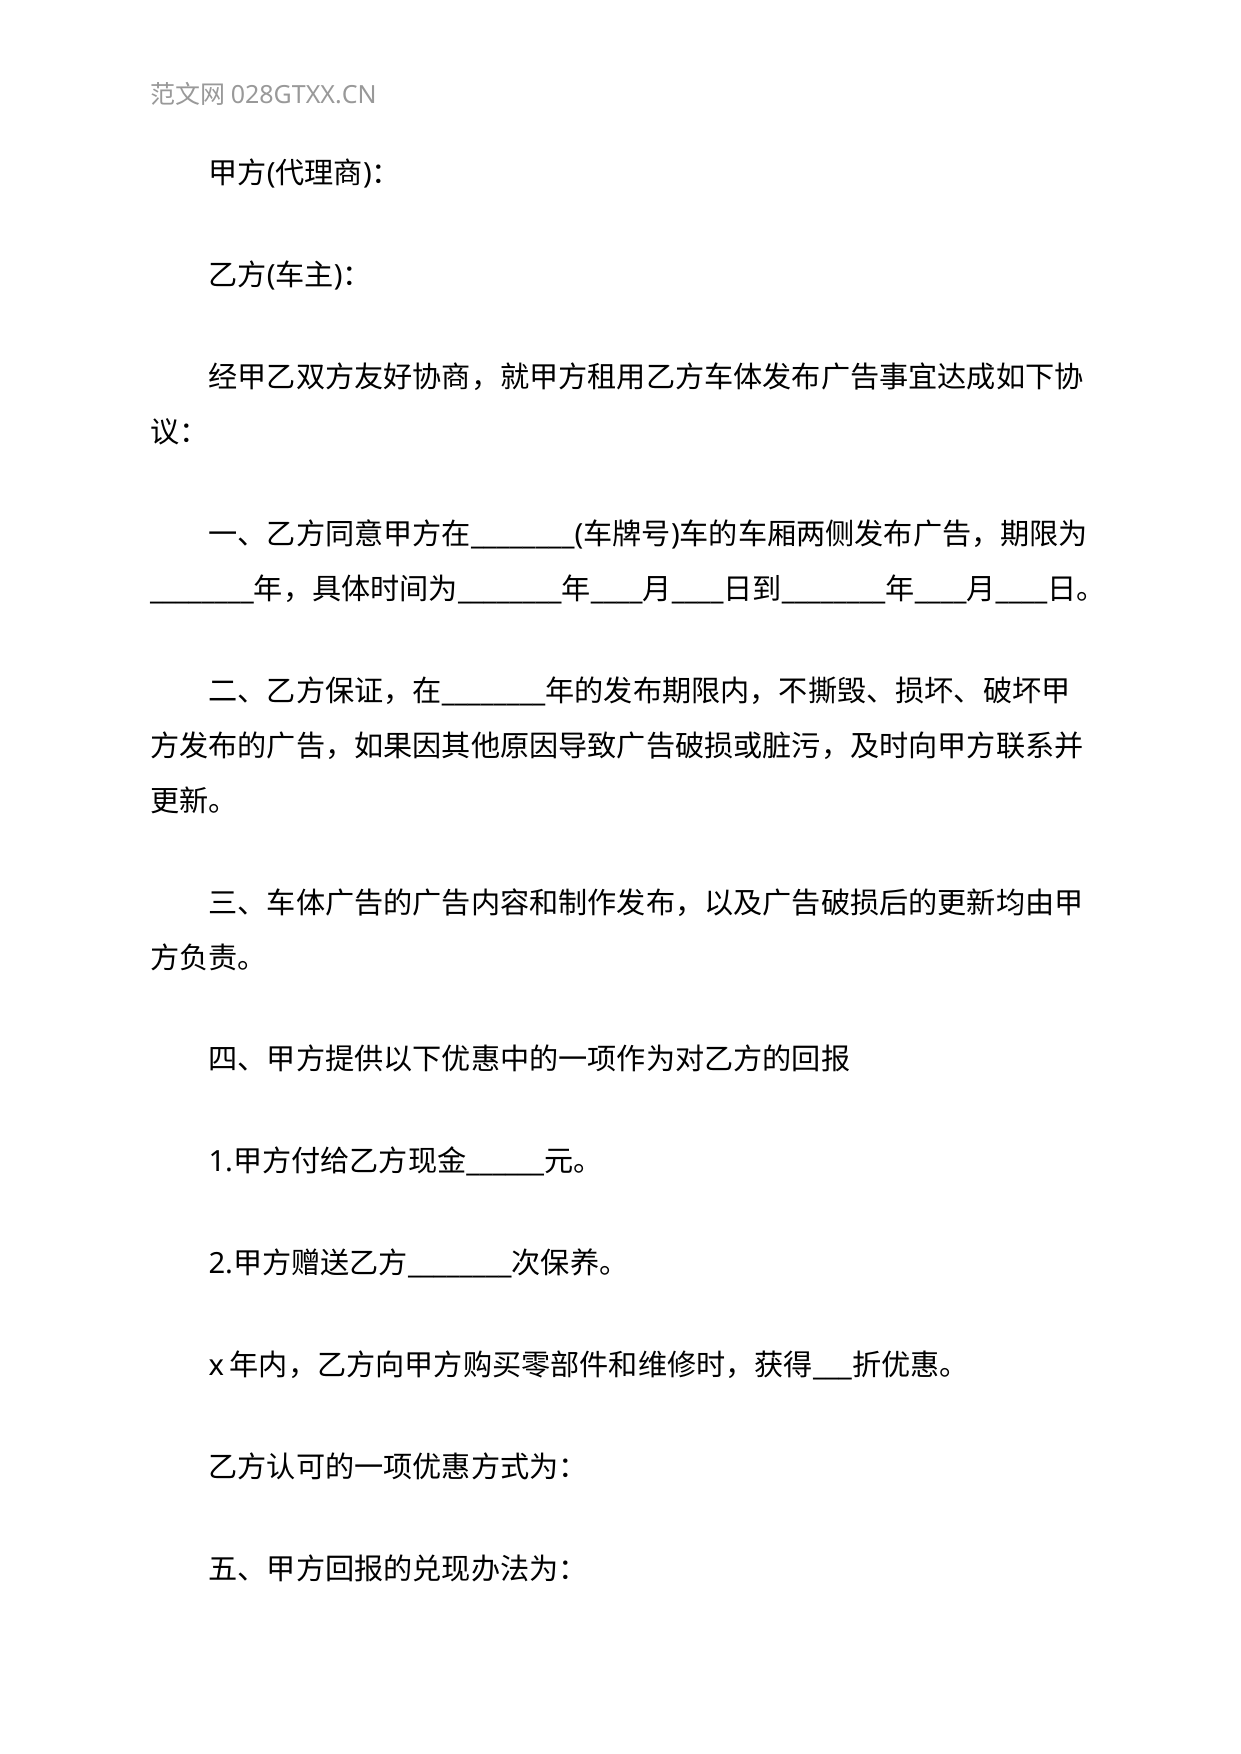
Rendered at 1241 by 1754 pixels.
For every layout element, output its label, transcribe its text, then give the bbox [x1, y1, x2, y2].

text x年内，乙方向甲方购买零部件和维修时，获得___折优惠。 [150, 1342, 1090, 1384]
text 2.甲方赠送乙方________次保养。 [150, 1240, 1090, 1282]
text 1.甲方付给乙方现金______元。 [150, 1138, 1090, 1180]
text 一、乙方同意甲方在________(车牌号)车的车厢两侧发布广告，期限为________年，具体时间为________年____月____日到________年____月____日。 [150, 511, 1090, 608]
text 乙方(车主)： [150, 252, 1090, 294]
text 乙方认可的一项优惠方式为： [150, 1444, 1090, 1486]
text 四、甲方提供以下优惠中的一项作为对乙方的回报 [150, 1036, 1090, 1078]
text 二、乙方保证，在________年的发布期限内，不撕毁、损坏、破坏甲方发布的广告，如果因其他原因导致广告破损或脏污，及时向甲方联系并更新。 [150, 668, 1090, 820]
text 经甲乙双方友好协商，就甲方租用乙方车体发布广告事宜达成如下协议： [150, 354, 1090, 451]
text 三、车体广告的广告内容和制作发布，以及广告破损后的更新均由甲方负责。 [150, 879, 1090, 976]
text 五、甲方回报的兑现办法为： [150, 1545, 1090, 1588]
text 甲方(代理商)： [150, 150, 1090, 192]
